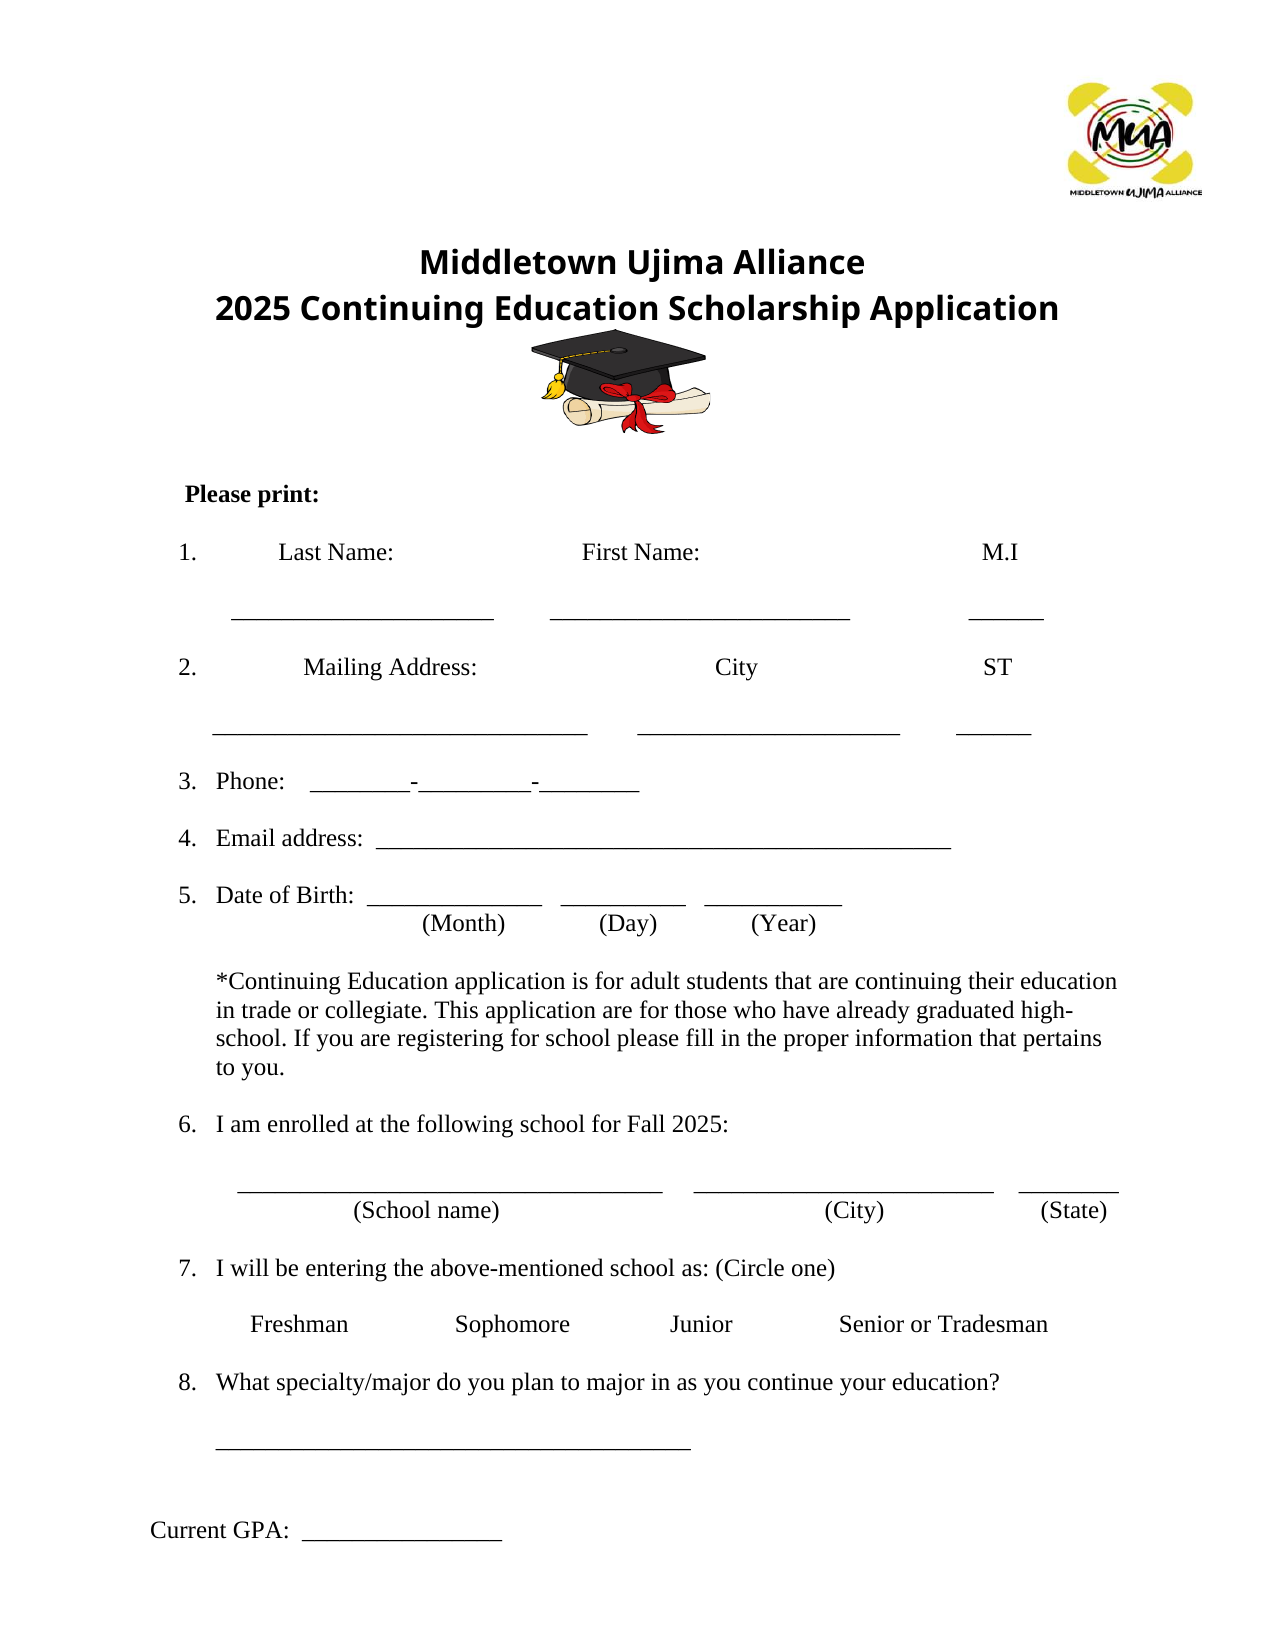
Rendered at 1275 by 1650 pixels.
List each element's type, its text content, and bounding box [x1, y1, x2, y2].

text *Continuing Education application is for adult students that are continuing their education in trade or collegiate. This application are for those who have already graduated high-school. If you are registering for school please fill in the proper information that pertains to you. [216, 966, 1125, 1081]
text Middletown Ujima Alliance [131, 239, 1153, 284]
list Phone: ________-_________-________ [178, 766, 1125, 795]
text Current GPA: ________________ [150, 1516, 1125, 1544]
list Mailing Address: City ST [178, 652, 1125, 681]
picture [531, 329, 711, 434]
list I am enrolled at the following school for Fall 2025: [178, 1109, 1125, 1138]
list What specialty/major do you plan to major in as you continue your education? [178, 1367, 1125, 1396]
text _____________________ ________________________ ______ [150, 594, 1125, 623]
list Email address: ______________________________________________ [178, 823, 1125, 852]
text ______________________________ _____________________ ______ [150, 709, 1125, 738]
list I will be entering the above-mentioned school as: (Circle one) [178, 1253, 1125, 1282]
text Please print: [150, 479, 1125, 508]
text ______________________________________ [216, 1424, 1125, 1453]
list Last Name: First Name: M.I [178, 537, 1125, 566]
text __________________________________ ________________________ ________ [150, 1167, 1125, 1195]
text (Month) (Day) (Year) [216, 908, 1125, 937]
text Freshman Sophomore Junior Senior or Tradesman [150, 1309, 1125, 1338]
text 2025 Continuing Education Scholarship Application [150, 284, 1125, 330]
list Date of Birth: ______________ __________ ___________ [178, 880, 1125, 908]
text (School name) (City) (State) [216, 1195, 1125, 1224]
picture [1050, 75, 1220, 211]
